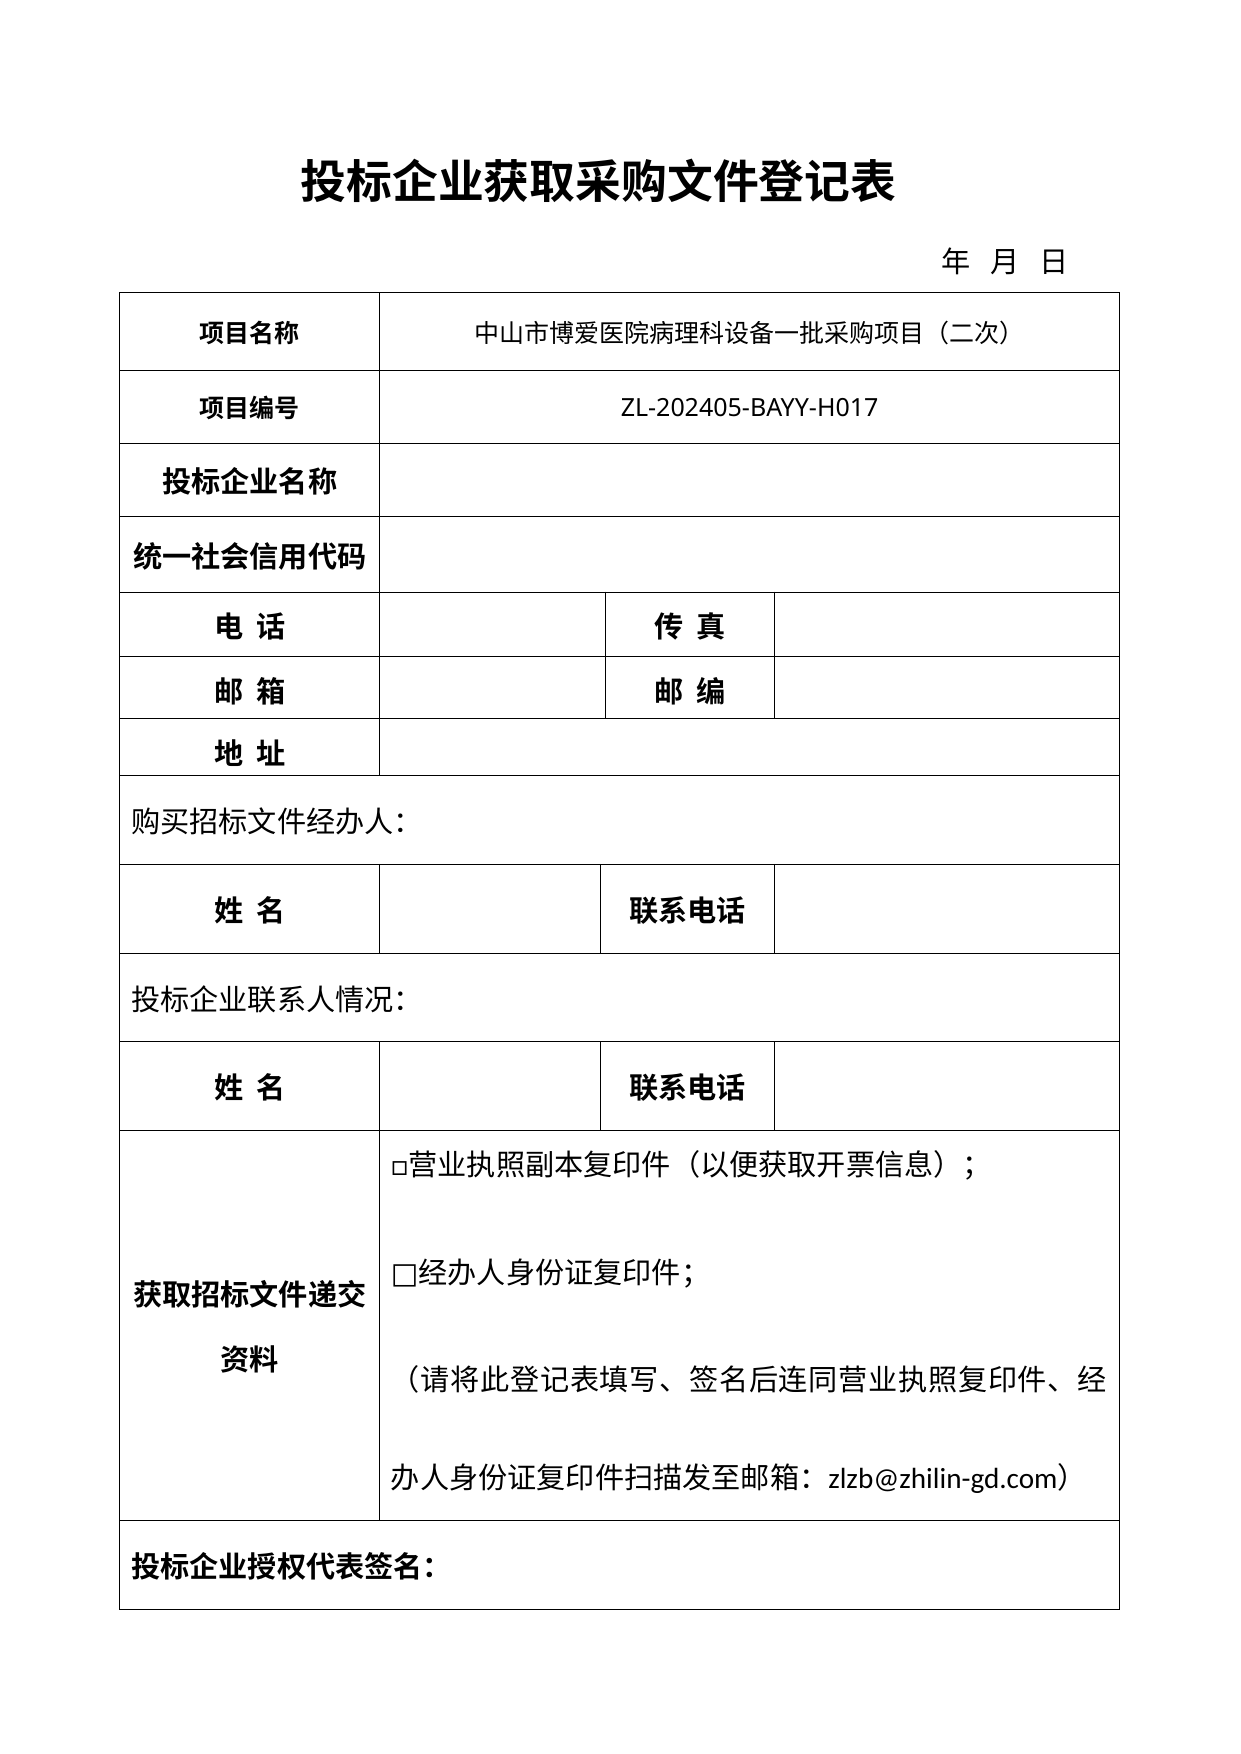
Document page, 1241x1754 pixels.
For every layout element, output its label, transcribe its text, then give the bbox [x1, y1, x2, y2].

table_cell ZL-202405-BAYY-H017 [380, 371, 1119, 443]
table_cell 姓 名 [120, 865, 379, 952]
table_cell [380, 593, 605, 656]
table_cell [775, 593, 1119, 656]
table_cell 投标企业授权代表签名： [120, 1521, 1119, 1609]
table_cell 联系电话 [601, 1042, 774, 1129]
table_cell [380, 444, 1119, 516]
table_cell [775, 865, 1119, 952]
table_cell 获取招标文件递交资料 [120, 1131, 379, 1520]
table_cell [380, 719, 1119, 775]
table_cell 投标企业名称 [120, 444, 379, 516]
table_cell □营业执照副本复印件（以便获取开票信息）； □经办人身份证复印件； （请将此登记表填写、签名后连同营业执照复印件、经办人身份证复印件扫描发至邮箱：zlzb@zhilin-gd.com） [380, 1131, 1119, 1520]
table_header 项目名称 [120, 293, 379, 369]
table_cell [775, 1042, 1119, 1129]
table_cell 电 话 [120, 593, 379, 656]
table_cell [380, 1042, 600, 1129]
table_cell 项目编号 [120, 371, 379, 443]
table_cell 投标企业联系人情况： [120, 954, 1119, 1041]
table_cell [380, 865, 600, 952]
table_cell [775, 657, 1119, 718]
table_cell 购买招标文件经办人： [120, 776, 1119, 864]
table_cell 邮 箱 [120, 657, 379, 718]
table_cell [380, 657, 605, 718]
table_cell 统一社会信用代码 [120, 517, 379, 592]
table_cell 传 真 [606, 593, 774, 656]
text 年 月 日 [118, 227, 1068, 292]
table_cell [380, 517, 1119, 592]
text 投标企业获取采购文件登记表 [118, 129, 1068, 227]
table_header 中山市博爱医院病理科设备一批采购项目（二次） [380, 293, 1119, 369]
table_cell 联系电话 [601, 865, 774, 952]
table_cell 姓 名 [120, 1042, 379, 1129]
table_cell 邮 编 [606, 657, 774, 718]
table_cell 地 址 [120, 719, 379, 775]
